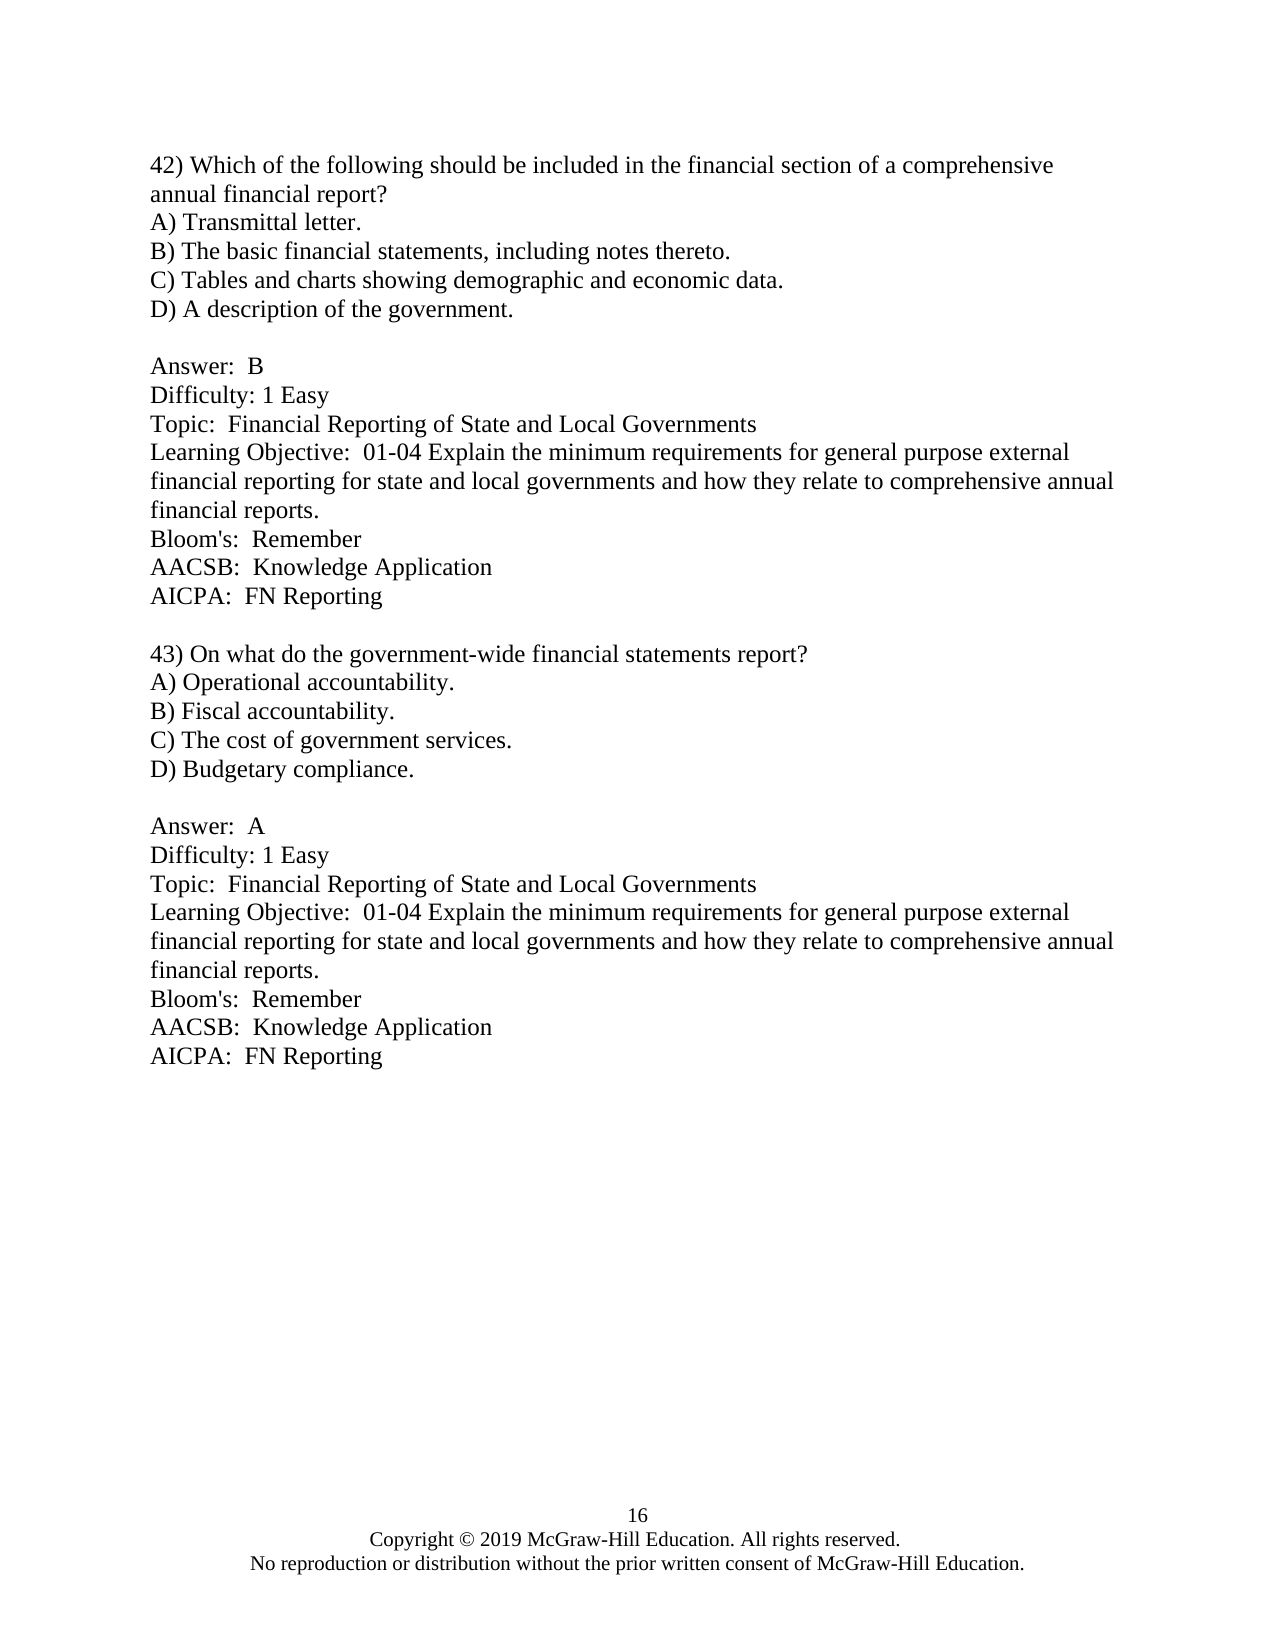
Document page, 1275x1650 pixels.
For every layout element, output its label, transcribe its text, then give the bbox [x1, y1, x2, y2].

text AICPA: FN Reporting [150, 581, 1125, 610]
text B) Fiscal accountability. [150, 696, 1125, 725]
text Answer: A [150, 811, 1125, 840]
text Topic: Financial Reporting of State and Local Governments [150, 869, 1125, 897]
text Bloom's: Remember [150, 984, 1125, 1012]
text Learning Objective: 01-04 Explain the minimum requirements for general purpose external financial reporting for state and local governments and how they relate to comprehensive annual financial reports. [150, 437, 1125, 524]
text AICPA: FN Reporting [150, 1041, 1125, 1070]
text C) The cost of government services. [150, 725, 1125, 754]
text B) The basic financial statements, including notes thereto. [150, 236, 1125, 265]
text Difficulty: 1 Easy [150, 840, 1125, 869]
text Bloom's: Remember [150, 524, 1125, 552]
text AACSB: Knowledge Application [150, 552, 1125, 581]
text AACSB: Knowledge Application [150, 1012, 1125, 1041]
text Difficulty: 1 Easy [150, 380, 1125, 409]
text C) Tables and charts showing demographic and economic data. [150, 265, 1125, 294]
text D) Budgetary compliance. [150, 754, 1125, 782]
text 42) Which of the following should be included in the financial section of a comprehensive annual financial report? [150, 150, 1125, 207]
text A) Transmittal letter. [150, 207, 1125, 236]
text 43) On what do the government-wide financial statements report? [150, 639, 1125, 667]
text D) A description of the government. [150, 294, 1125, 322]
text A) Operational accountability. [150, 667, 1125, 696]
text Topic: Financial Reporting of State and Local Governments [150, 409, 1125, 437]
text Answer: B [150, 351, 1125, 380]
text Learning Objective: 01-04 Explain the minimum requirements for general purpose external financial reporting for state and local governments and how they relate to comprehensive annual financial reports. [150, 897, 1125, 984]
